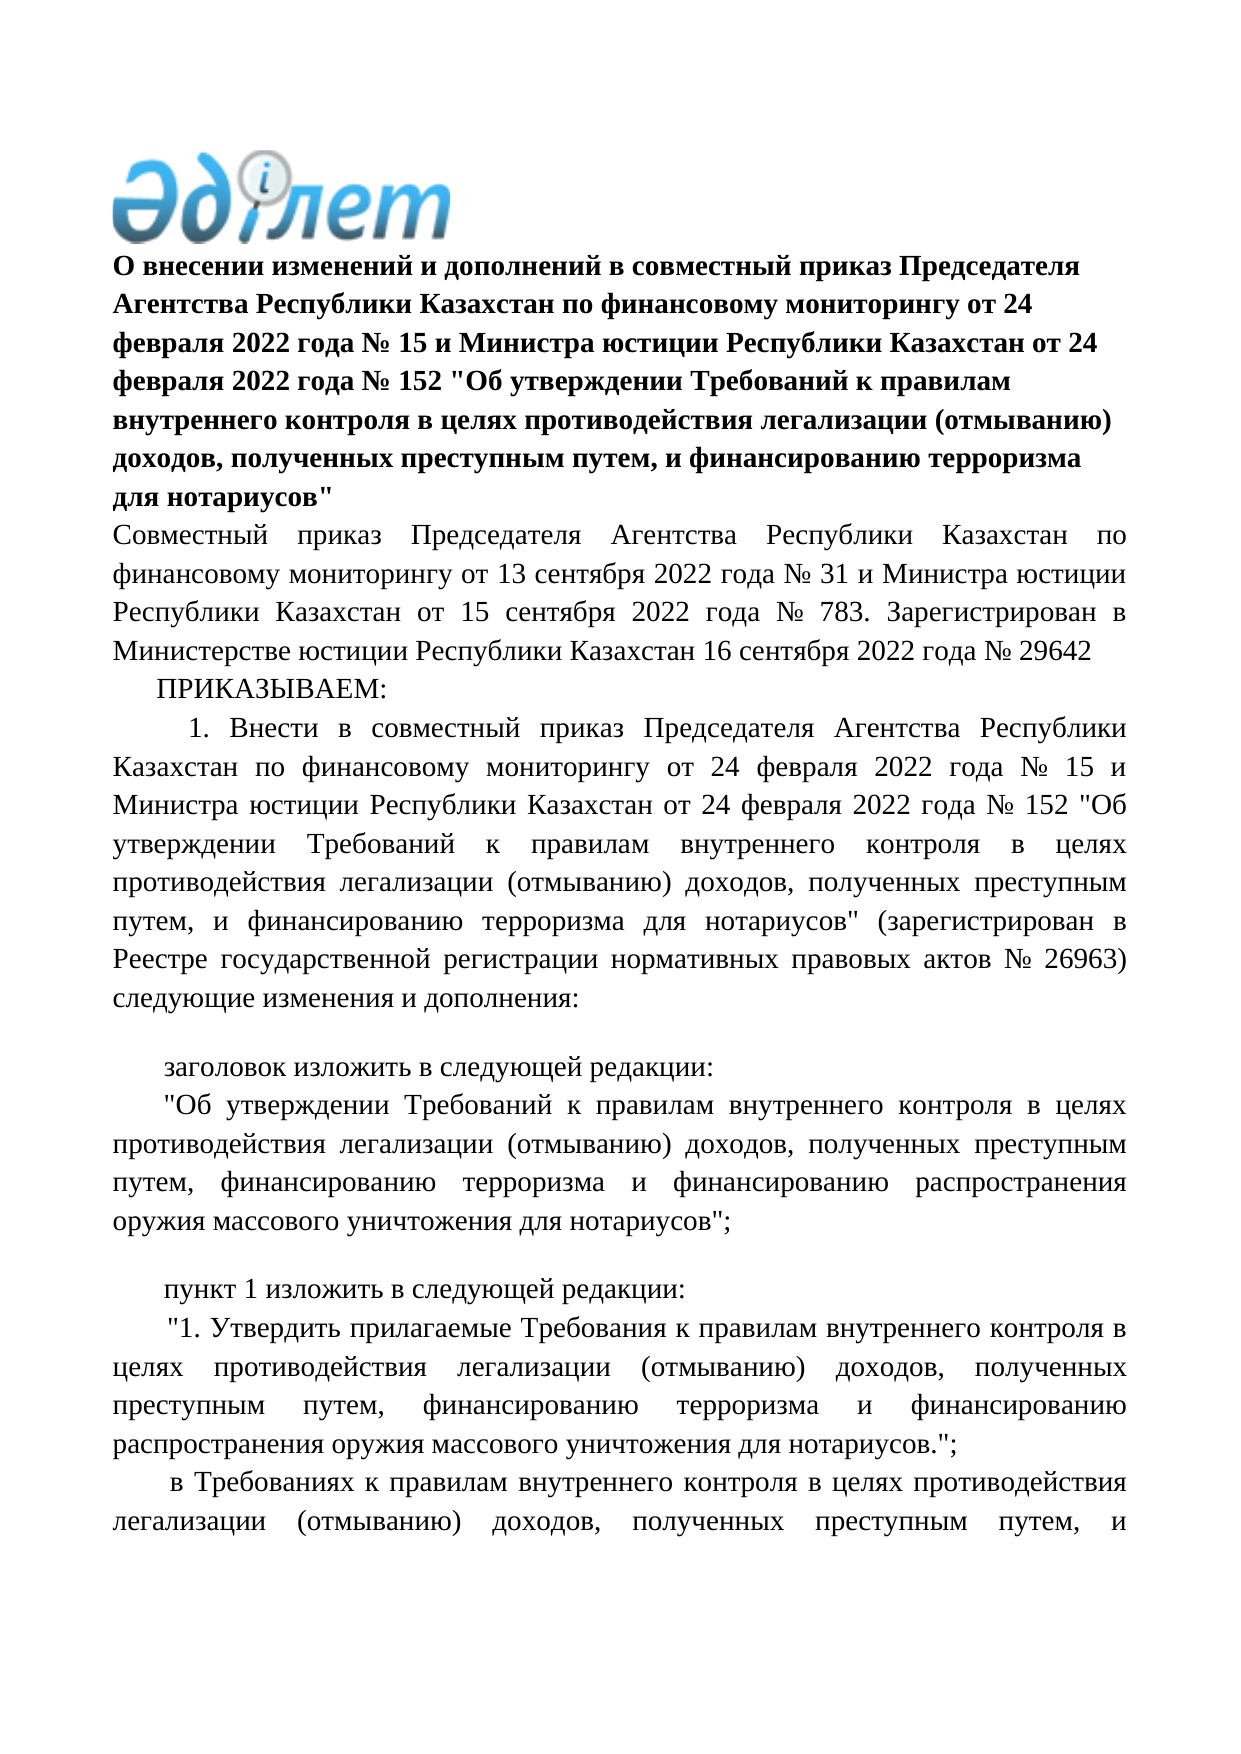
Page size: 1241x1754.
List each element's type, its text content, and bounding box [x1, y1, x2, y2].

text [112, 1464, 1128, 1536]
picture [112, 150, 451, 244]
text пункт 1 изложить в следующей редакции: [112, 1272, 1128, 1305]
text заголовок изложить в следующей редакции: [112, 1049, 1128, 1082]
text О внесении изменений и дополнений в совместный приказ Председателя Агентства Республики Казахстан по финансовому мониторингу от 24 февраля 2022 года № 15 и Министра юстиции Республики Казахстан от 24 февраля 2022 года № 152 "Об утверждении Требований к правилам внутреннего контроля в целях противодействия легализации (отмыванию) доходов, полученных преступным путем, и финансированию терроризма для нотариусов" [112, 248, 1128, 512]
text 1. Внести в совместный приказ Председателя Агентства Республики Казахстан по финансовому мониторингу от 24 февраля 2022 года № 15 и Министра юстиции Республики Казахстан от 24 февраля 2022 года № 152 "Об утверждении Требований к правилам внутреннего контроля в целях противодействия легализации (отмыванию) доходов, полученных преступным путем, и финансированию терроризма для нотариусов" (зарегистрирован в Реестре государственной регистрации нормативных правовых актов № 26963) следующие изменения и дополнения: [112, 710, 1128, 1013]
text ПРИКАЗЫВАЕМ: [112, 672, 1128, 705]
text Совместный приказ Председателя Агентства Республики Казахстан по финансовому мониторингу от 13 сентября 2022 года № 31 и Министра юстиции Республики Казахстан от 15 сентября 2022 года № 783. Зарегистрирован в Министерстве юстиции Республики Казахстан 16 сентября 2022 года № 29642 [112, 517, 1128, 667]
text "1. Утвердить прилагаемые Требования к правилам внутреннего контроля в целях противодействия легализации (отмыванию) доходов, полученных преступным путем, финансированию терроризма и финансированию распространения оружия массового уничтожения для нотариусов."; [112, 1310, 1128, 1459]
text "Об утверждении Требований к правилам внутреннего контроля в целях противодействия легализации (отмыванию) доходов, полученных преступным путем, финансированию терроризма и финансированию распространения оружия массового уничтожения для нотариусов"; [112, 1087, 1128, 1236]
